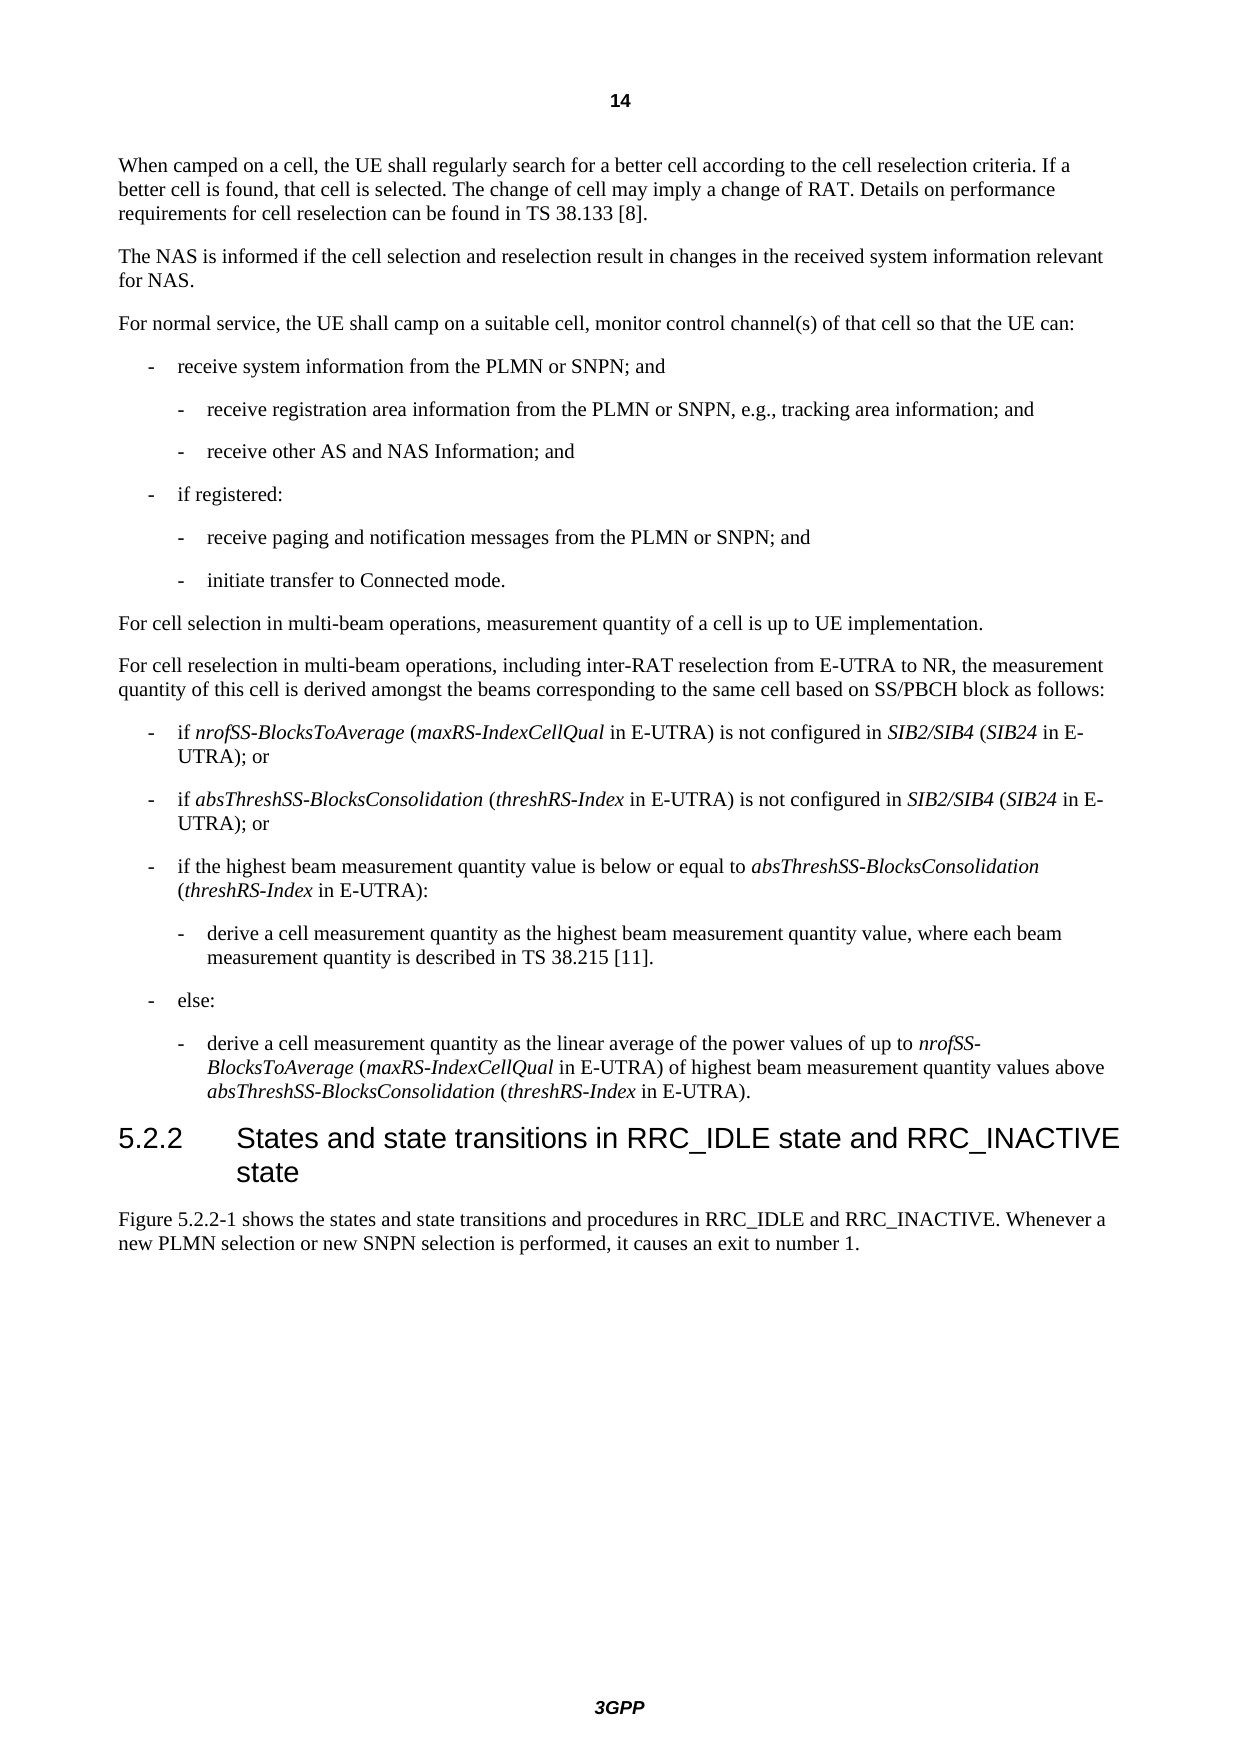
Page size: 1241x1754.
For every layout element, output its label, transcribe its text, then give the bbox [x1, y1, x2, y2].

text - receive registration area information from the PLMN or SNPN, e.g., tracking area information; and [177, 396, 1122, 421]
text The NAS is informed if the cell selection and reselection result in changes in the received system information relevant for NAS. [118, 244, 1122, 292]
text 5.2.2 States and state transitions in RRC_IDLE state and RRC_INACTIVE state [118, 1121, 1122, 1188]
text - if the highest beam measurement quantity value is below or equal to absThreshSS-BlocksConsolidation (threshRS-Index in E-UTRA): [148, 854, 1122, 902]
text - if registered: [148, 482, 1122, 506]
text - else: [148, 988, 1122, 1012]
text When camped on a cell, the UE shall regularly search for a better cell according to the cell reselection criteria. If a better cell is found, that cell is selected. The change of cell may imply a change of RAT. Details on performance requirements for cell reselection can be found in TS 38.133 [8]. [118, 153, 1122, 225]
text - receive system information from the PLMN or SNPN; and [148, 354, 1122, 378]
text Figure 5.2.2-1 shows the states and state transitions and procedures in RRC_IDLE and RRC_INACTIVE. Whenever a new PLMN selection or new SNPN selection is performed, it causes an exit to number 1. [118, 1207, 1122, 1255]
text - receive other AS and NAS Information; and [177, 439, 1122, 463]
text For cell reselection in multi-beam operations, including inter-RAT reselection from E-UTRA to NR, the measurement quantity of this cell is derived amongst the beams corresponding to the same cell based on SS/PBCH block as follows: [118, 653, 1122, 701]
text For normal service, the UE shall camp on a suitable cell, monitor control channel(s) of that cell so that the UE can: [118, 311, 1122, 335]
text - derive a cell measurement quantity as the highest beam measurement quantity value, where each beam measurement quantity is described in TS 38.215 [11]. [177, 921, 1122, 969]
text - derive a cell measurement quantity as the linear average of the power values of up to nrofSS-BlocksToAverage (maxRS-IndexCellQual in E-UTRA) of highest beam measurement quantity values above absThreshSS-BlocksConsolidation (threshRS-Index in E-UTRA). [177, 1031, 1122, 1103]
text - initiate transfer to Connected mode. [177, 568, 1122, 592]
text - receive paging and notification messages from the PLMN or SNPN; and [177, 525, 1122, 549]
text - if nrofSS-BlocksToAverage (maxRS-IndexCellQual in E-UTRA) is not configured in SIB2/SIB4 (SIB24 in E-UTRA); or [148, 720, 1122, 768]
text For cell selection in multi-beam operations, measurement quantity of a cell is up to UE implementation. [118, 611, 1122, 634]
text - if absThreshSS-BlocksConsolidation (threshRS-Index in E-UTRA) is not configured in SIB2/SIB4 (SIB24 in E-UTRA); or [148, 787, 1122, 835]
